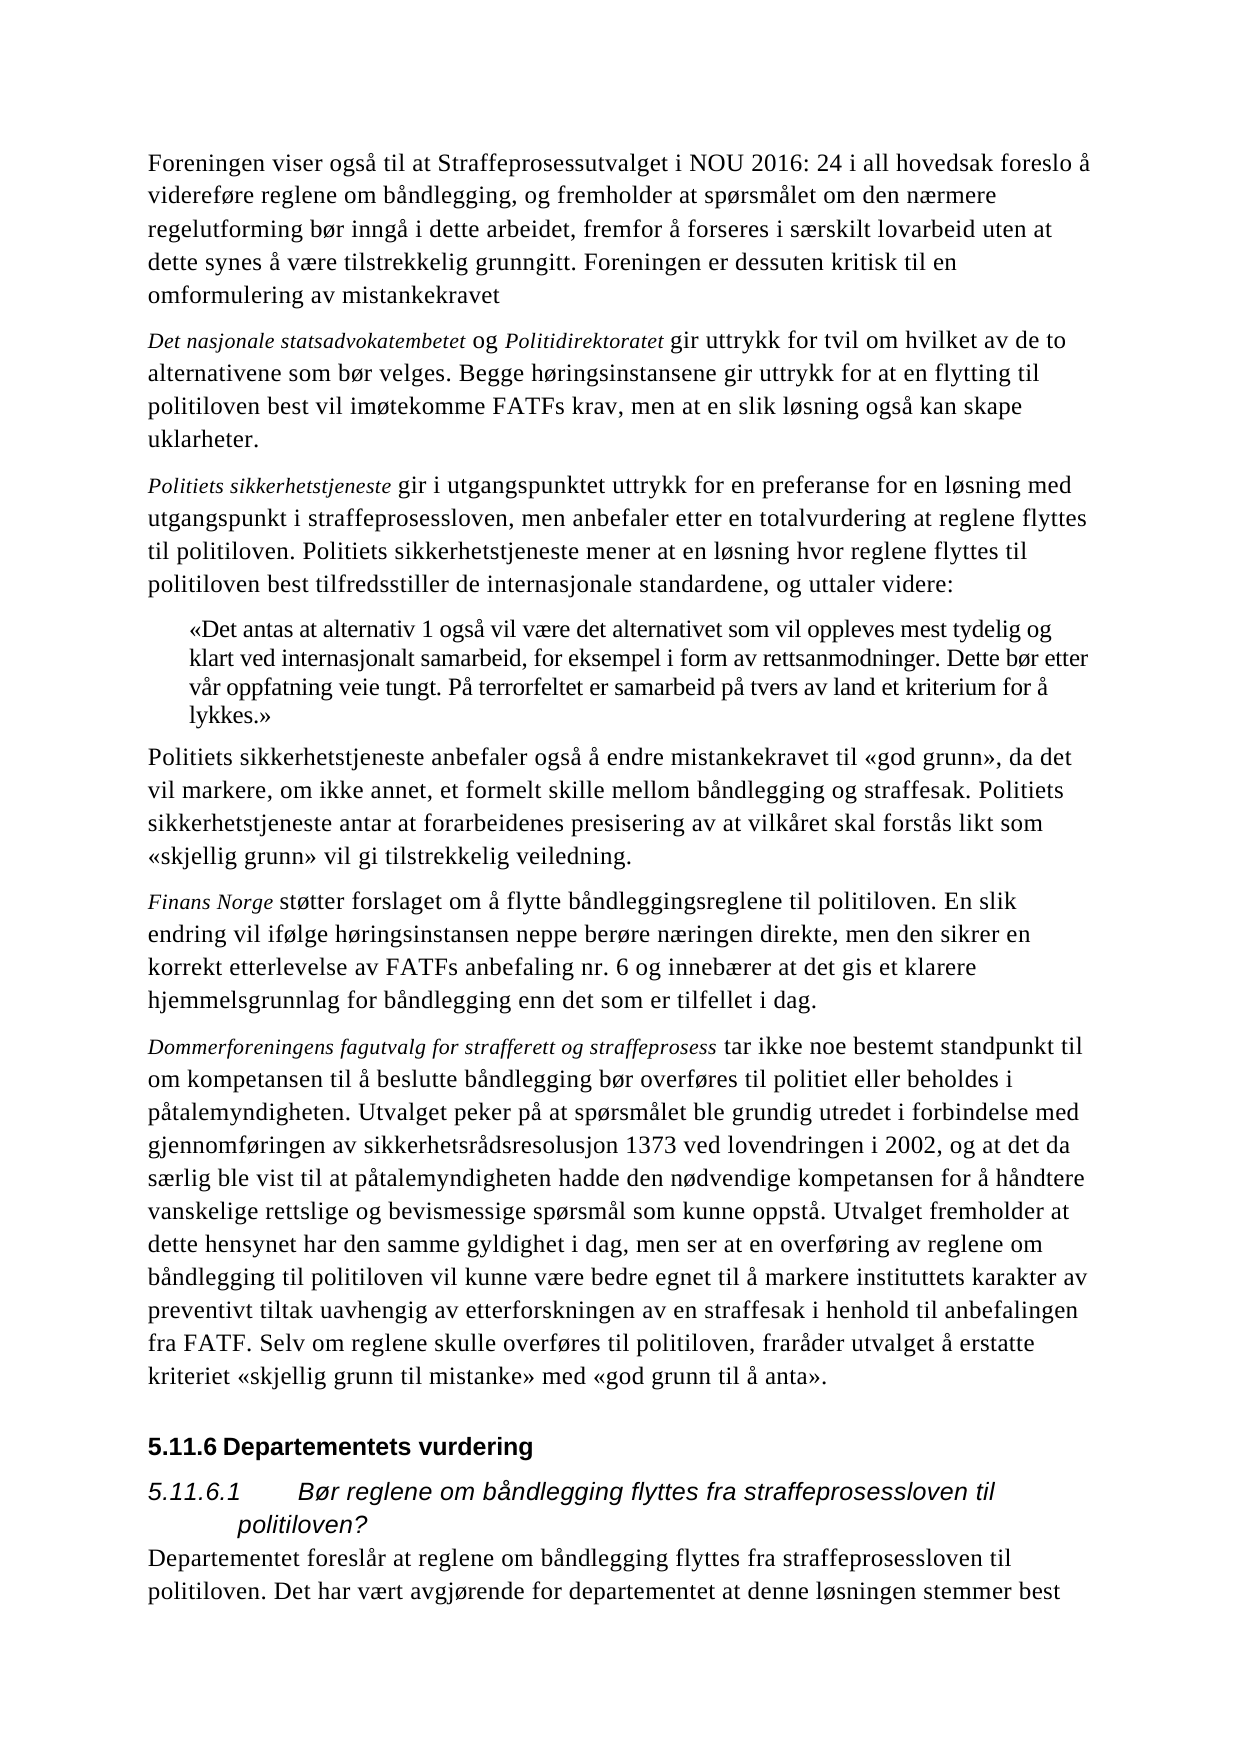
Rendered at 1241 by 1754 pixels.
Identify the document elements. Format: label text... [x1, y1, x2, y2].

text Det nasjonale statsadvokatembetet og Politidirektoratet gir uttrykk for tvil om hvilket av de to alternativene som bør velges. Begge høringsinstansene gir uttrykk for at en flytting til politiloven best vil imøtekomme FATFs krav, men at en slik løsning også kan skape uklarheter. [148, 325, 1093, 453]
subtitle Bør reglene om båndlegging flyttes fra straffeprosessloven til politiloven? [148, 1477, 1093, 1539]
text Politiets sikkerhetstjeneste anbefaler også å endre mistankekravet til «god grunn», da det vil markere, om ikke annet, et formelt skille mellom båndlegging og straffesak. Politiets sikkerhetstjeneste antar at forarbeidenes presisering av at vilkåret skal forstås likt som «skjellig grunn» vil gi tilstrekkelig veiledning. [148, 742, 1093, 870]
text Dommerforeningens fagutvalg for strafferett og straffeprosess tar ikke noe bestemt standpunkt til om kompetansen til å beslutte båndlegging bør overføres til politiet eller beholdes i påtalemyndigheten. Utvalget peker på at spørsmålet ble grundig utredet i forbindelse med gjennomføringen av sikkerhetsrådsresolusjon 1373 ved lovendringen i 2002, og at det da særlig ble vist til at påtalemyndigheten hadde den nødvendige kompetansen for å håndtere vanskelige rettslige og bevismessige spørsmål som kunne oppstå. Utvalget fremholder at dette hensynet har den samme gyldighet i dag, men ser at en overføring av reglene om båndlegging til politiloven vil kunne være bedre egnet til å markere instituttets karakter av preventivt tiltak uavhengig av etterforskningen av en straffesak i henhold til anbefalingen fra FATF. Selv om reglene skulle overføres til politiloven, fraråder utvalget å erstatte kriteriet «skjellig grunn til mistanke» med «god grunn til å anta». [148, 1031, 1093, 1390]
text Foreningen viser også til at Straffeprosessutvalget i NOU 2016: 24 i all hovedsak foreslo å videreføre reglene om båndlegging, og fremholder at spørsmålet om den nærmere regelutforming bør inngå i dette arbeidet, fremfor å forseres i særskilt lovarbeid uten at dette synes å være tilstrekkelig grunngitt. Foreningen er dessuten kritisk til en omformulering av mistankekravet [148, 148, 1093, 308]
text «Det antas at alternativ 1 også vil være det alternativet som vil oppleves mest tydelig og klart ved internasjonalt samarbeid, for eksempel i form av rettsanmodninger. Dette bør etter vår oppfatning veie tungt. På terrorfeltet er samarbeid på tvers av land et kriterium for å lykkes.» [189, 614, 1093, 729]
text Politiets sikkerhetstjeneste gir i utgangspunktet uttrykk for en preferanse for en løsning med utgangspunkt i straffeprosessloven, men anbefaler etter en totalvurdering at reglene flyttes til politiloven. Politiets sikkerhetstjeneste mener at en løsning hvor reglene flyttes til politiloven best tilfredsstiller de internasjonale standardene, og uttaler videre: [148, 470, 1093, 598]
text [148, 1543, 1093, 1605]
text Finans Norge støtter forslaget om å flytte båndleggingsreglene til politiloven. En slik endring vil ifølge høringsinstansen neppe berøre næringen direkte, men den sikrer en korrekt etterlevelse av FATFs anbefaling nr. 6 og innebærer at det gis et klarere hjemmelsgrunnlag for båndlegging enn det som er tilfellet i dag. [148, 886, 1093, 1014]
subtitle Departementets vurdering [148, 1432, 1093, 1461]
